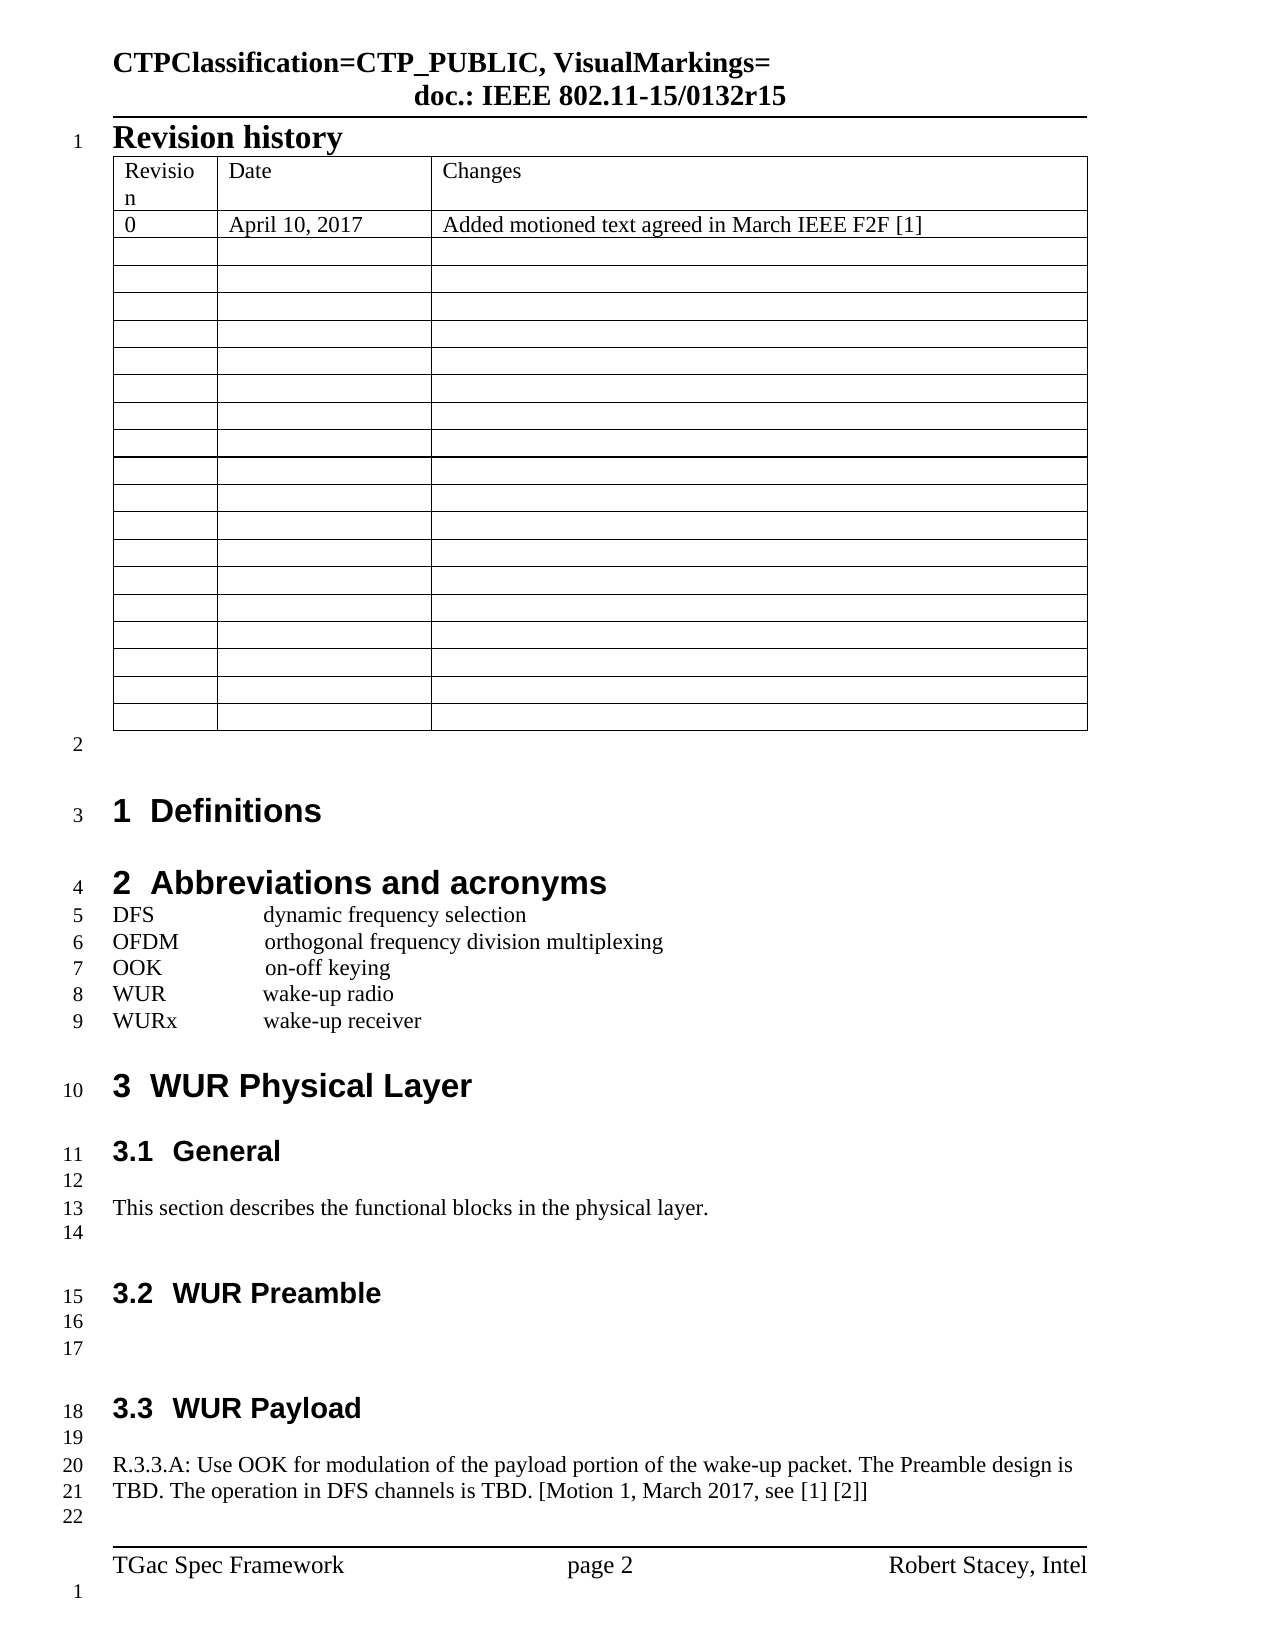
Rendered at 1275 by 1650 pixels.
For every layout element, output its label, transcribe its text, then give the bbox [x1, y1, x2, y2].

table_cell [432, 677, 1087, 703]
table_cell [432, 293, 1087, 319]
list Use OOK for modulation of the payload portion of the wake-up packet. The Preamble design is TBD. The operation in DFS channels is TBD. [Motion 1, March 2017, see ] [112, 1451, 1087, 1504]
table_cell [432, 649, 1087, 676]
table_cell Added motioned text agreed in March IEEE F2F [432, 211, 1087, 237]
table_cell [218, 375, 431, 402]
table_cell [218, 293, 431, 319]
table_cell [218, 321, 431, 347]
table_cell [114, 293, 217, 319]
table_cell [432, 458, 1087, 484]
text This section describes the functional blocks in the physical layer. [112, 1194, 1087, 1220]
table_cell [114, 485, 217, 511]
table_cell [218, 540, 431, 566]
table_cell [432, 321, 1087, 347]
subtitle WUR Preamble [112, 1276, 1087, 1309]
table_cell [218, 458, 431, 484]
text DFS dynamic frequency selection [112, 901, 1087, 928]
table_cell [218, 348, 431, 374]
table_cell [218, 595, 431, 621]
table_cell [114, 567, 217, 593]
table_cell [114, 348, 217, 374]
table_cell [114, 677, 217, 703]
table_cell [218, 512, 431, 539]
text Revision history [112, 118, 1087, 156]
table_cell 0 [114, 211, 217, 237]
text OFDM orthogonal frequency division multiplexing [112, 928, 1087, 954]
table_cell [218, 485, 431, 511]
table_cell April 10, 2017 [218, 211, 431, 237]
table_cell [432, 266, 1087, 292]
table_cell [218, 430, 431, 456]
table_cell [114, 649, 217, 676]
table_cell [432, 622, 1087, 648]
table_cell [114, 266, 217, 292]
subtitle General [112, 1134, 1087, 1168]
table_cell [114, 375, 217, 402]
table_cell [432, 485, 1087, 511]
table_cell [114, 704, 217, 730]
table_cell [432, 704, 1087, 730]
table_cell [218, 677, 431, 703]
table_cell [114, 430, 217, 456]
table_cell [218, 567, 431, 593]
table_cell [432, 512, 1087, 539]
table_cell [114, 403, 217, 429]
table_cell [114, 540, 217, 566]
table_cell [114, 595, 217, 621]
subtitle WUR Physical Layer [112, 1066, 1087, 1105]
table_header Date [218, 157, 431, 210]
table_cell [432, 375, 1087, 402]
table_cell [432, 567, 1087, 593]
table_header Changes [432, 157, 1087, 210]
table_cell [218, 622, 431, 648]
table_cell [218, 403, 431, 429]
table_cell [114, 622, 217, 648]
subtitle Abbreviations and acronyms [112, 863, 1087, 901]
subtitle WUR Payload [112, 1391, 1087, 1425]
text OOK on-off keying [112, 954, 1087, 980]
table_cell [432, 595, 1087, 621]
table_cell [114, 512, 217, 539]
table_header Revision [114, 157, 217, 210]
table_cell [432, 430, 1087, 456]
table_cell [114, 321, 217, 347]
table_cell [218, 266, 431, 292]
table_cell [432, 238, 1087, 265]
text WUR wake-up radio [112, 980, 1087, 1007]
table_cell [432, 540, 1087, 566]
table_cell [432, 403, 1087, 429]
table_cell [218, 649, 431, 676]
table_cell [114, 458, 217, 484]
table_cell [218, 704, 431, 730]
table_cell [432, 348, 1087, 374]
table_cell [218, 238, 431, 265]
table_cell [114, 238, 217, 265]
subtitle Definitions [112, 791, 1087, 829]
text WURx wake-up receiver [112, 1007, 1087, 1033]
